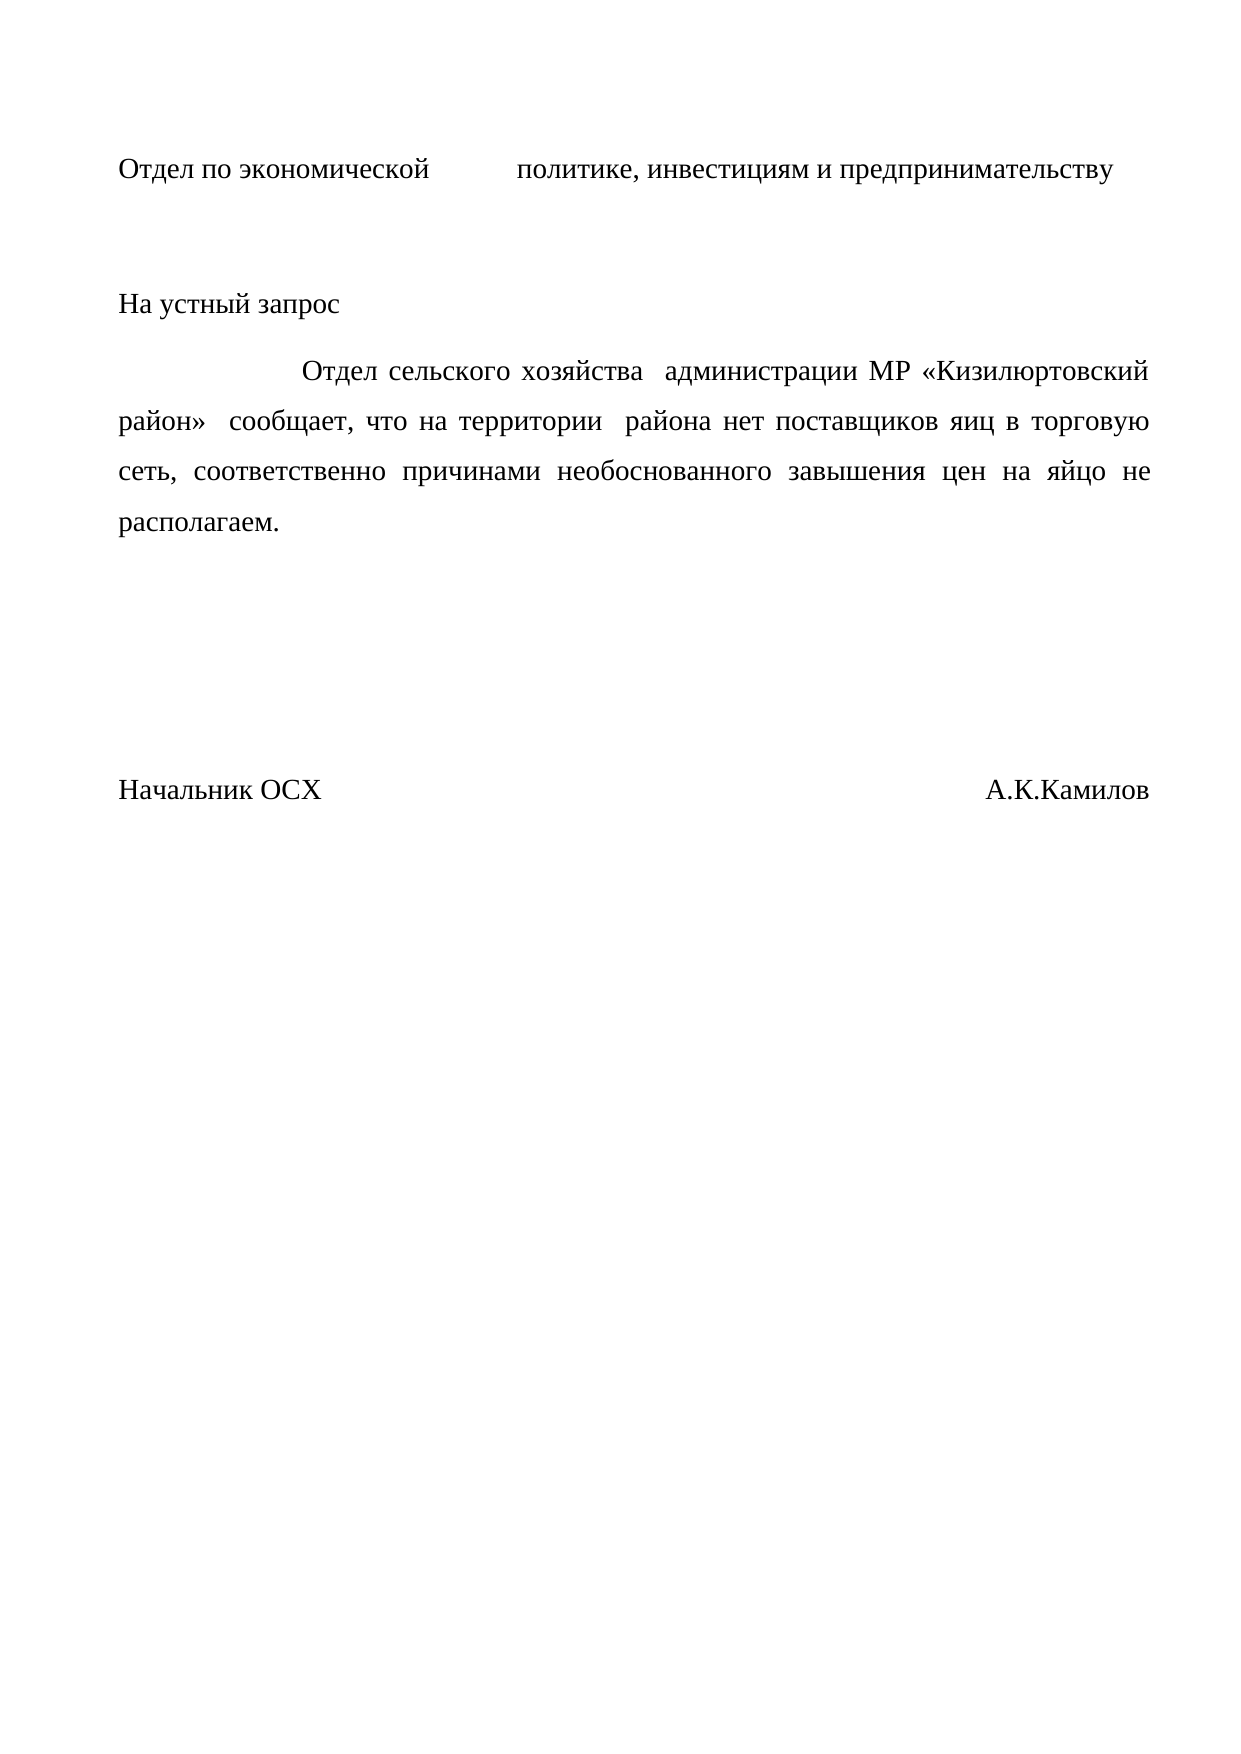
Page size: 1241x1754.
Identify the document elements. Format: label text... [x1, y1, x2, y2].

text Отдел сельского хозяйства администрации МР «Кизилюртовский район» сообщает, что на территории района нет поставщиков яиц в торговую сеть, соответственно причинами необоснованного завышения цен на яйцо не располагаем. [118, 353, 1152, 537]
text На устный запрос [118, 286, 1152, 319]
text Отдел по экономической политике, инвестициям и предпринимательству [118, 152, 1152, 185]
text Начальник ОСХ А.К.Камилов [118, 772, 1152, 806]
